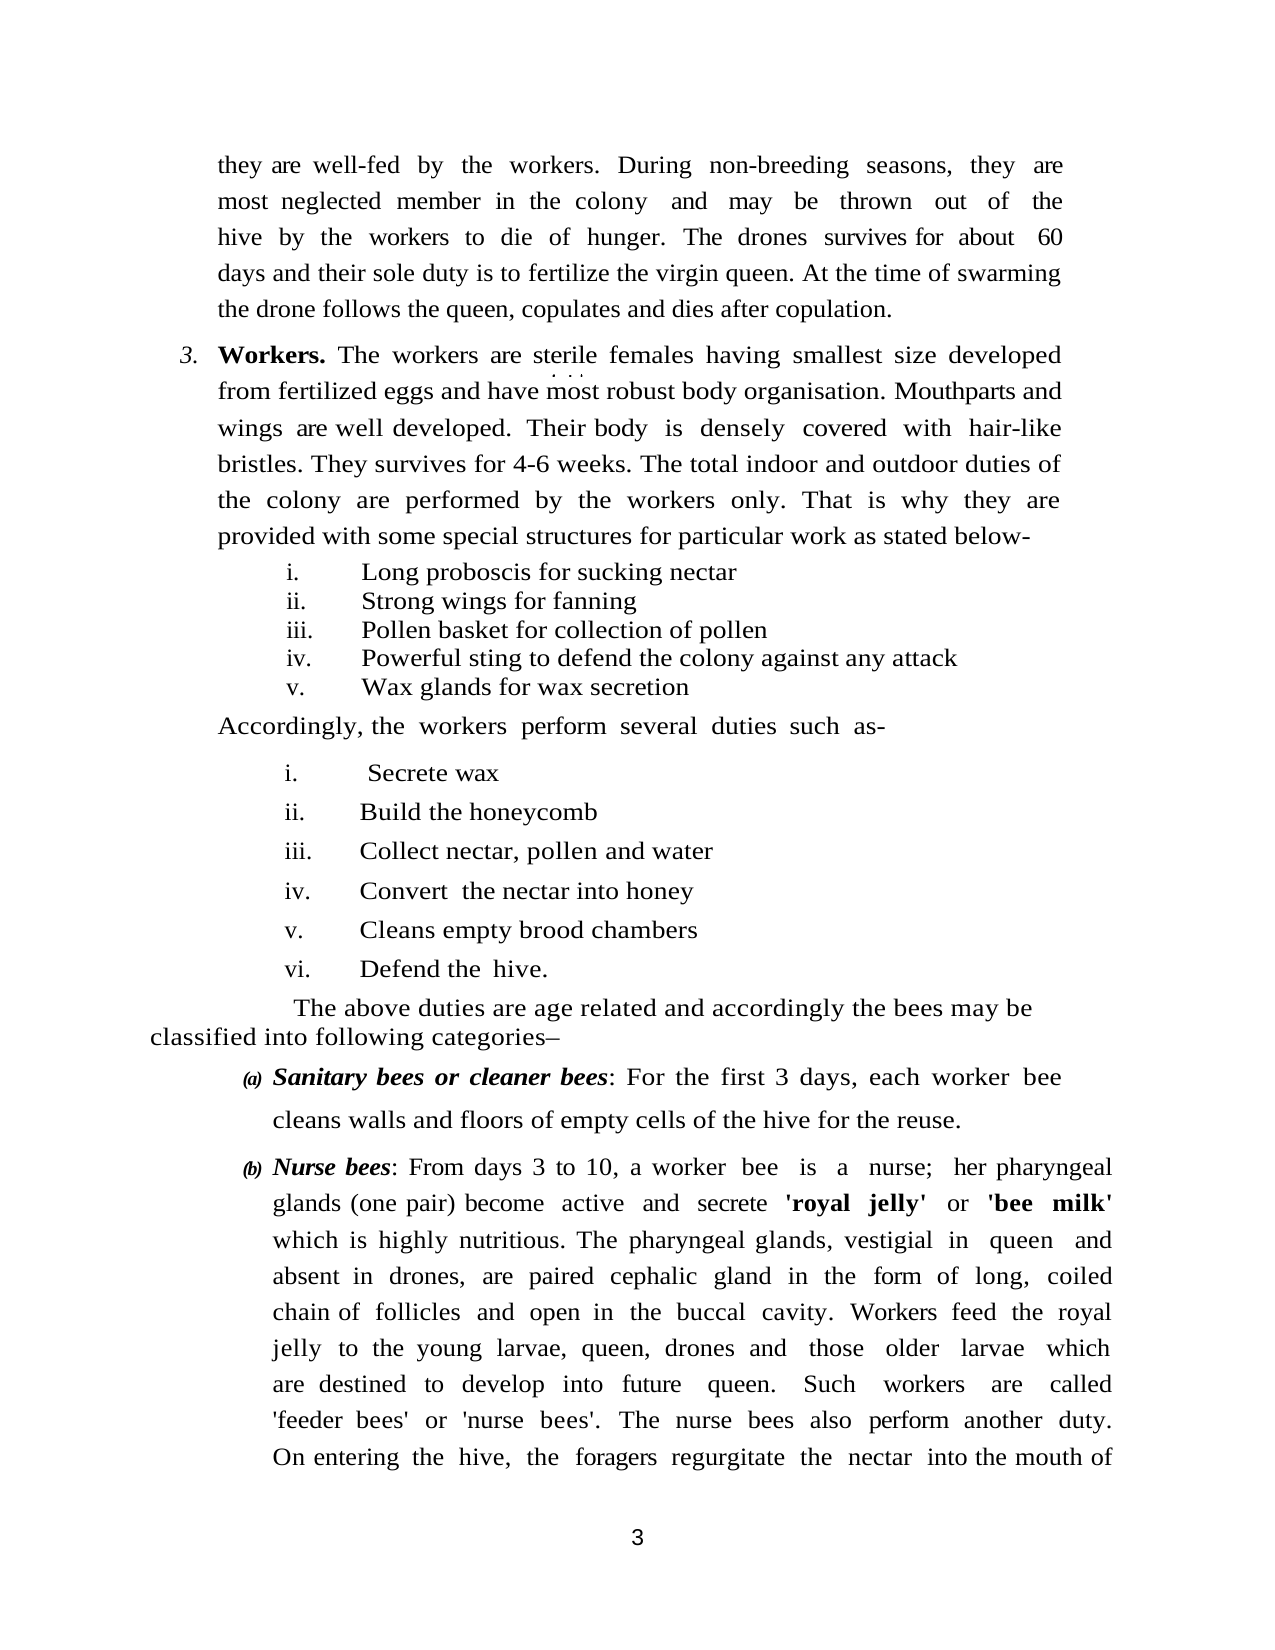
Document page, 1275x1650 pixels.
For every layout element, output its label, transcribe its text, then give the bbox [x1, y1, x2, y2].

list Convert the nectar into honey [284, 876, 1062, 904]
list Wax glands for wax secretion [286, 672, 1125, 701]
list Powerful sting to defend the colony against any attack [286, 643, 1125, 672]
list Cleans empty brood chambers [284, 915, 1062, 944]
list Collect nectar, pollen and water [284, 836, 1062, 865]
list Secrete wax [284, 758, 1062, 787]
text The above duties are age related and accordingly the bees may be classified into following categories– [150, 993, 1062, 1051]
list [180, 150, 1063, 322]
list Accordingly, the workers perform several duties such as- [217, 711, 1062, 740]
list Long proboscis for sucking nectar [286, 557, 1125, 586]
list Build the honeycomb [284, 797, 1062, 826]
list Defend the hive. [284, 954, 1062, 983]
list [242, 1152, 1113, 1470]
list Workers. The workers are sterile females having smallest size developed from fertilized eggs and have most robust body organisation. Mouthparts and wings are well developed. Their body is densely covered with hair-like bristles. They survives for 4-6 weeks. The total indoor and outdoor duties of the colony are performed by the workers only. That is why they are provided with some special structures for particular work as stated below- [180, 340, 1062, 550]
list Pollen basket for collection of pollen [286, 615, 1125, 643]
list Strong wings for fanning [286, 586, 1125, 615]
list Sanitary bees or cleaner bees: For the first 3 days, each worker bee cleans walls and floors of empty cells of the hive for the reuse. [242, 1062, 1062, 1133]
